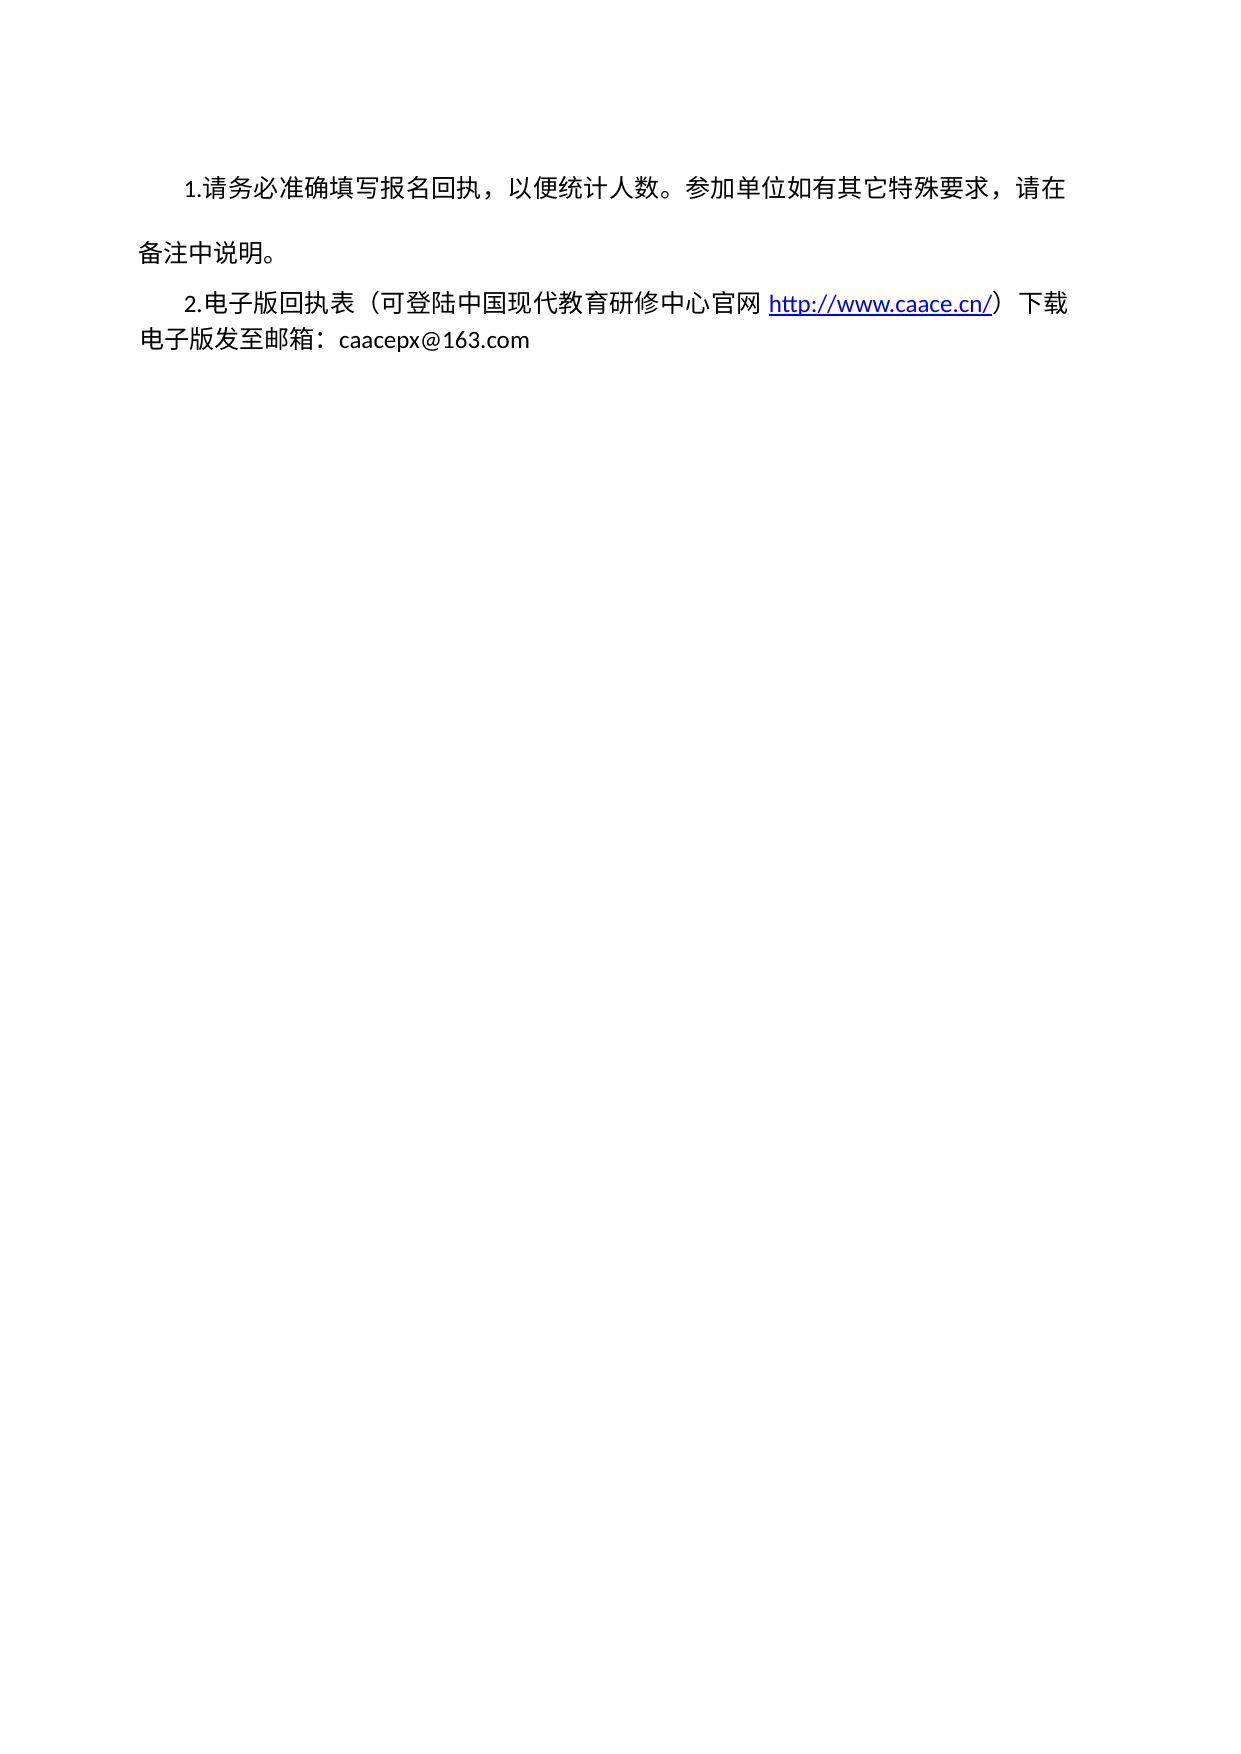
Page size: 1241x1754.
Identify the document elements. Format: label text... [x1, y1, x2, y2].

text 1.请务必准确填写报名回执，以便统计人数。参加单位如有其它特殊要求，请在备注中说明。 [138, 154, 1069, 284]
text 2.电子版回执表（可登陆中国现代教育研修中心官网http://www.caace.cn/）下载电子版发至邮箱：caacepx@163.com [139, 284, 1069, 355]
